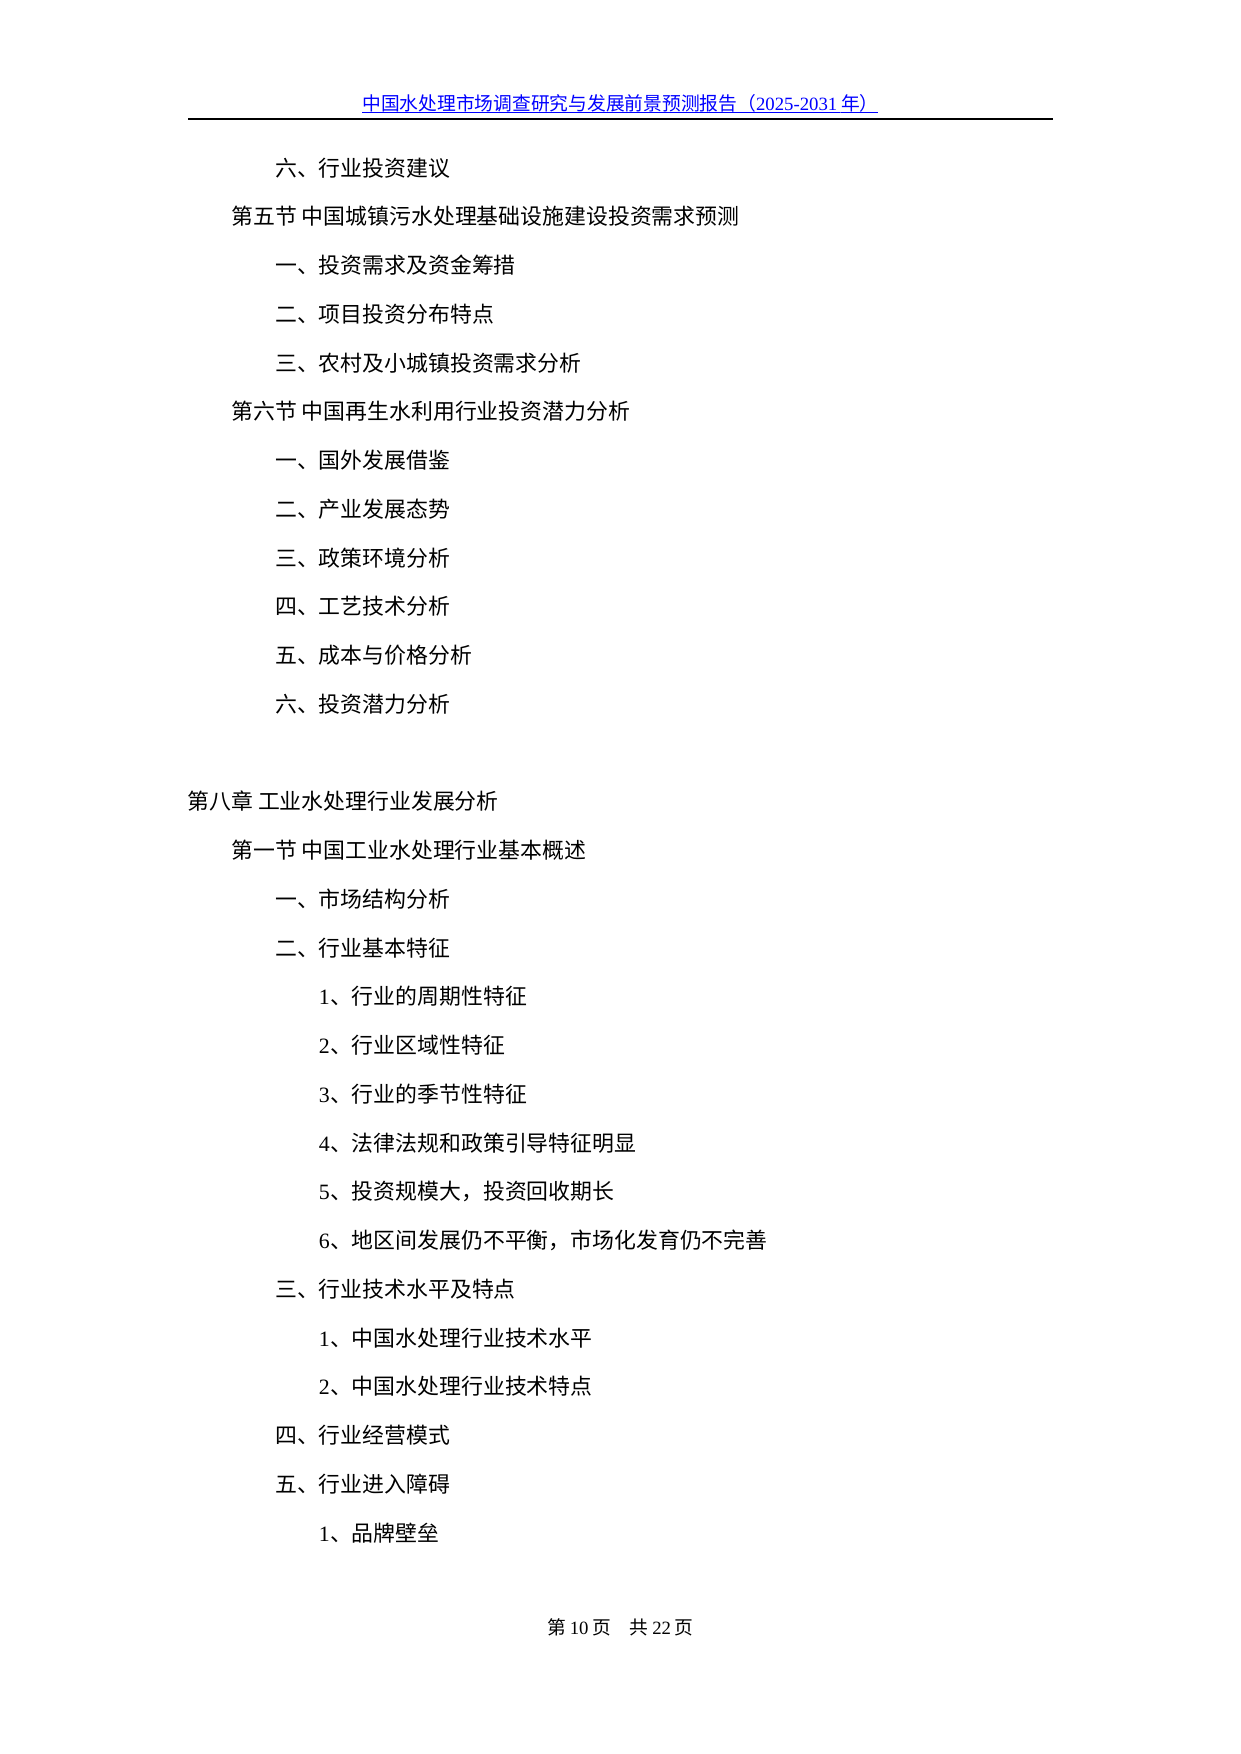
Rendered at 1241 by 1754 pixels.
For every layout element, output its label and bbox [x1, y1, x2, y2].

text [187, 150, 1053, 1548]
